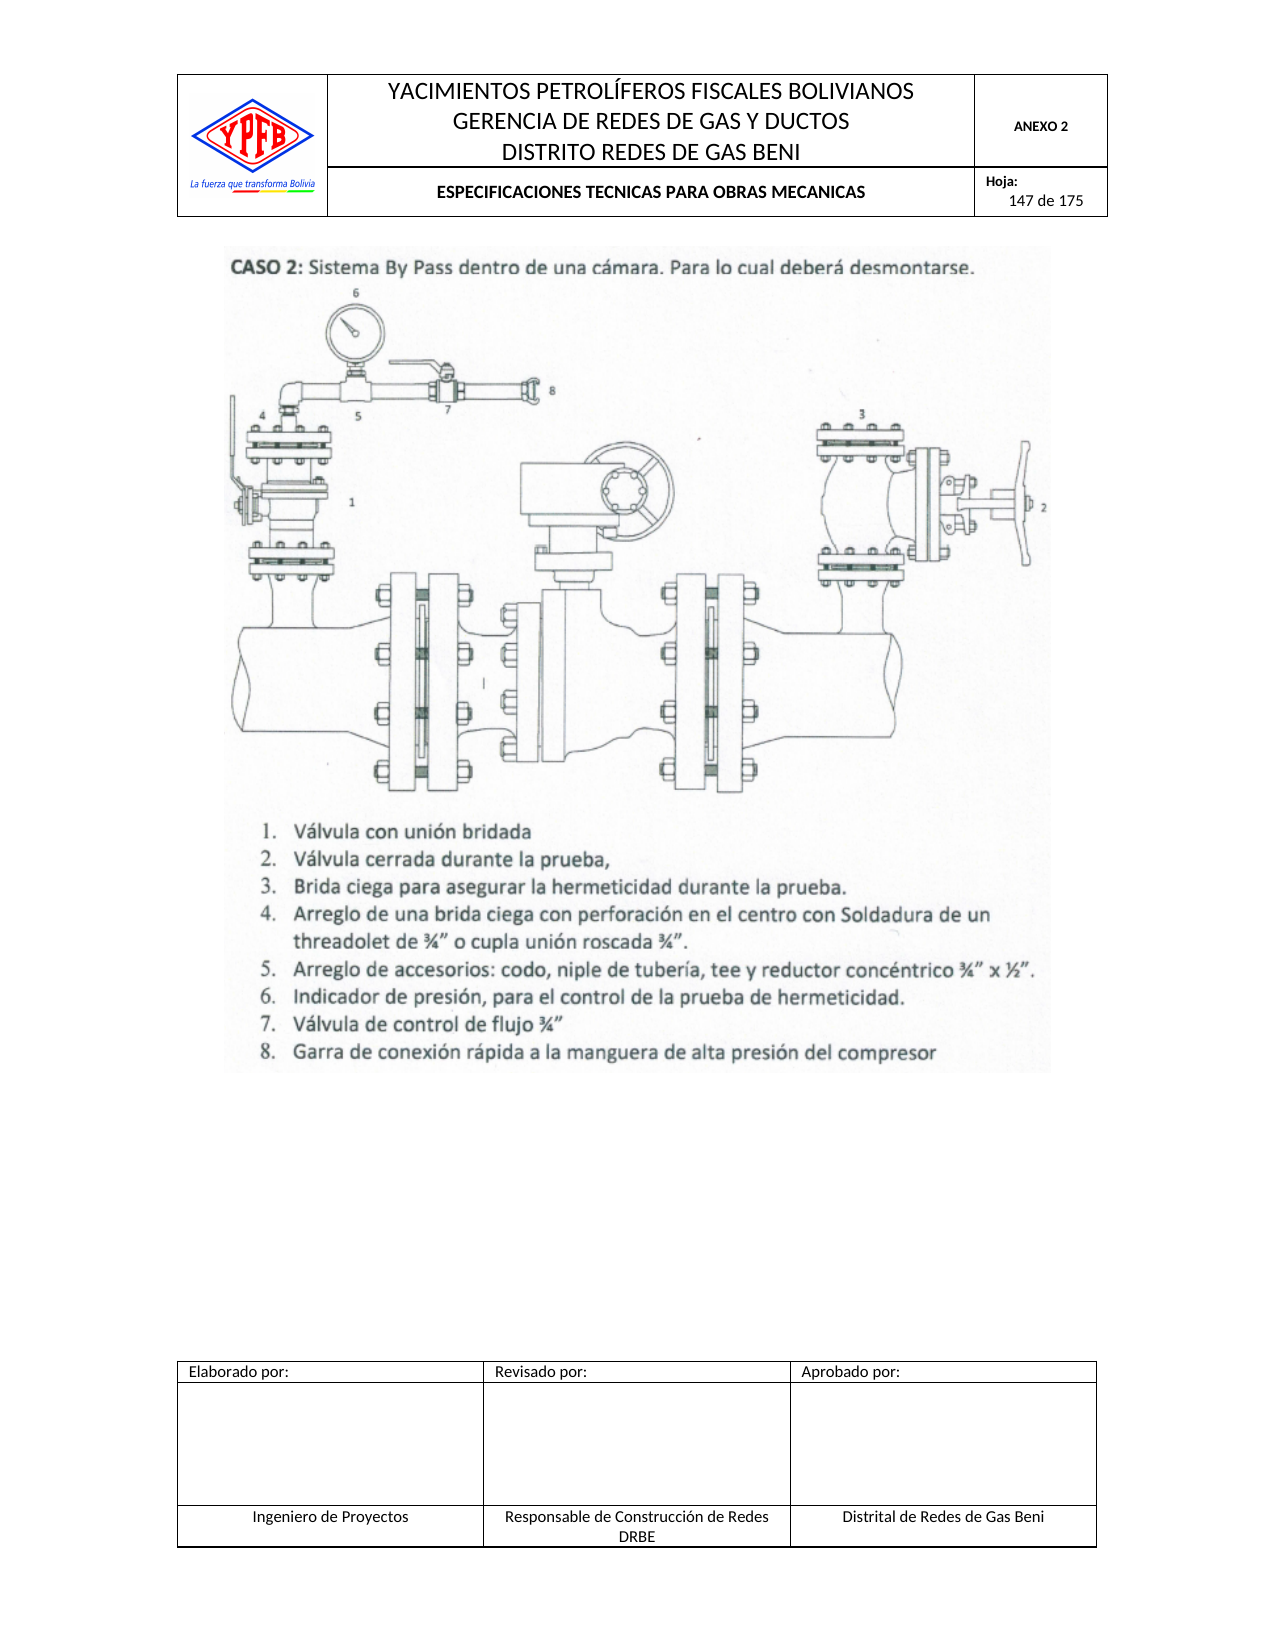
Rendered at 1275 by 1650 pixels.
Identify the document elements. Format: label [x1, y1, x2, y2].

picture [224, 246, 1051, 1073]
picture [188, 93, 316, 198]
